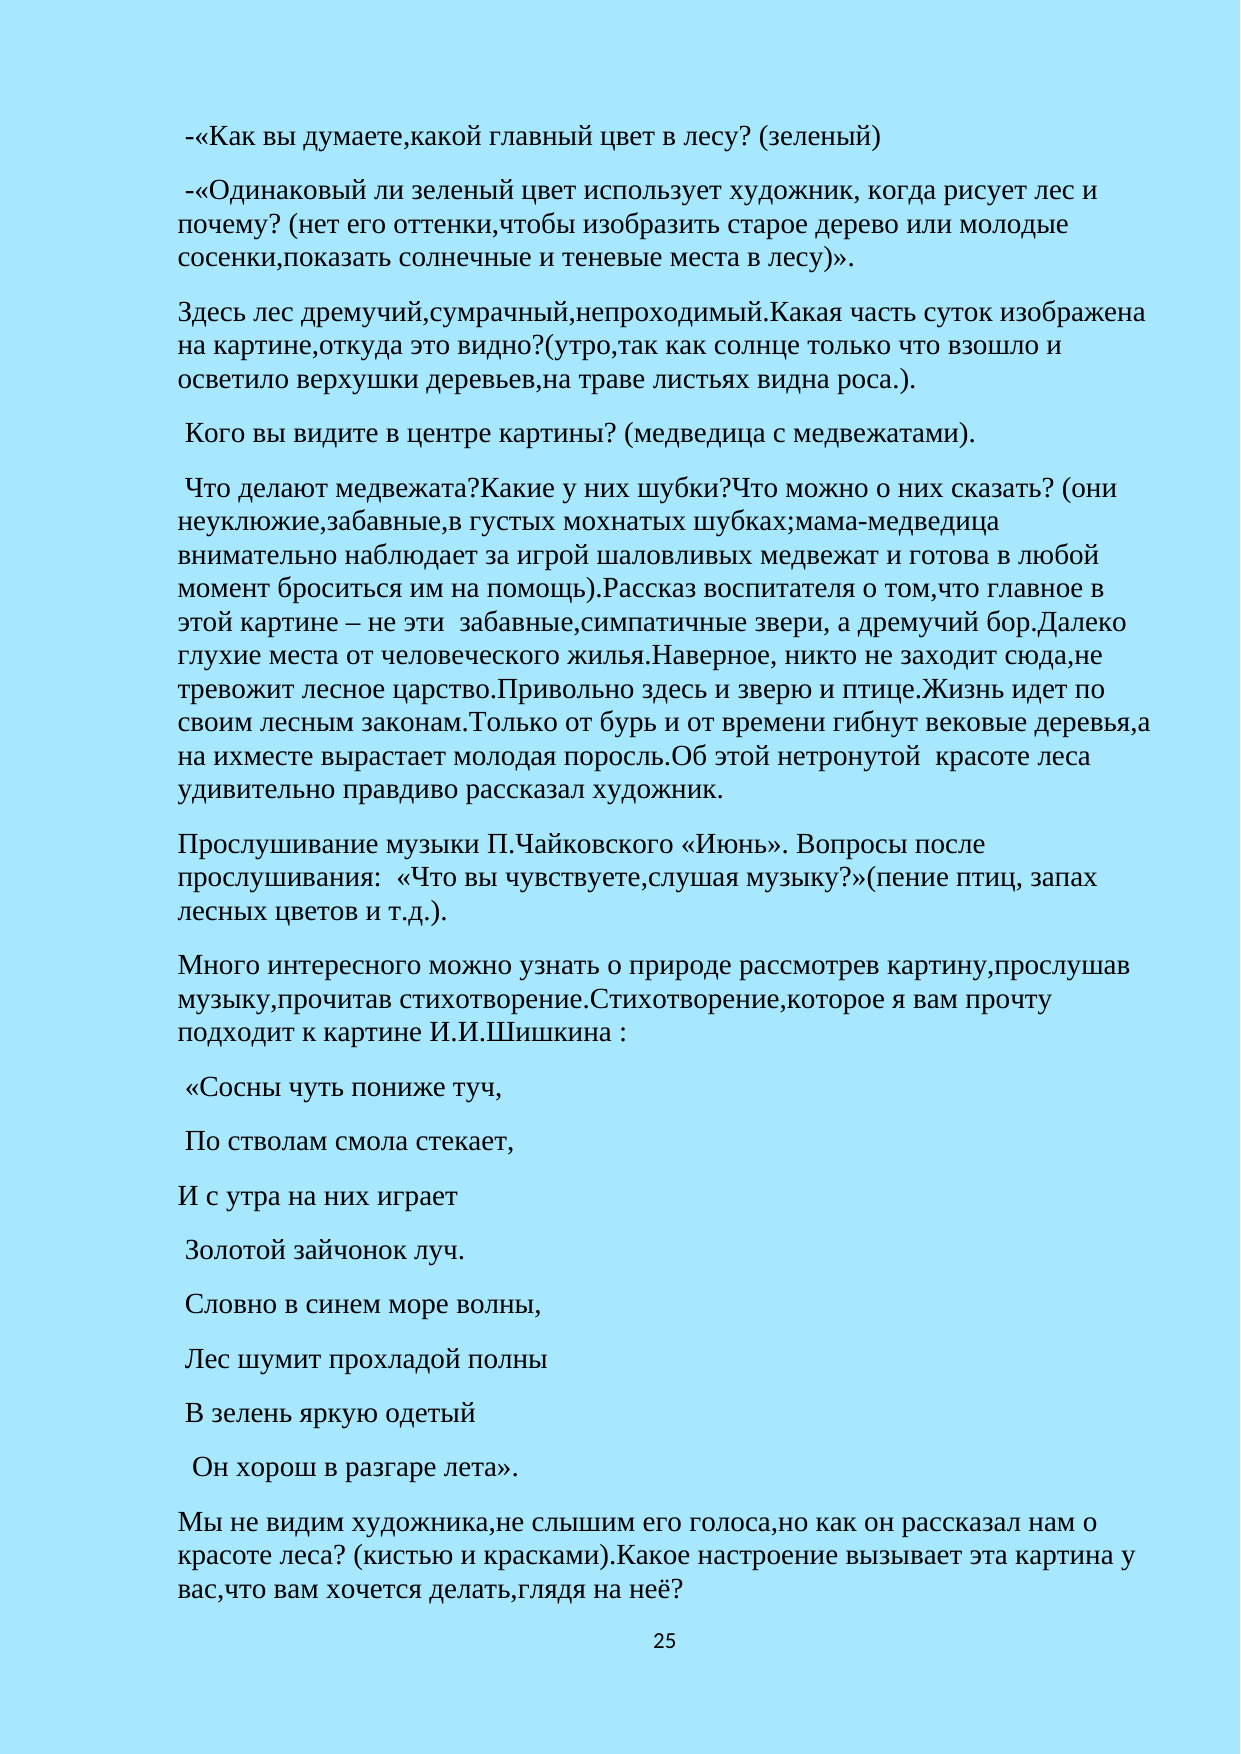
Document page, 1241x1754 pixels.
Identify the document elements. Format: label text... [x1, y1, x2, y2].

text Здесь лес дремучий,сумрачный,непроходимый.Какая часть суток изображена на картине,откуда это видно?(утро,так как солнце только что взошло и осветило верхушки деревьев,на траве листьях видна роса.). [177, 294, 1152, 394]
text Он хорош в разгаре лета». [177, 1449, 1152, 1483]
text Кого вы видите в центре картины? (медведица с медвежатами). [177, 415, 1152, 449]
text В зелень яркую одетый [177, 1395, 1152, 1429]
text Много интересного можно узнать о природе рассмотрев картину,прослушав музыку,прочитав стихотворение.Стихотворение,которое я вам прочту подходит к картине И.И.Шишкина : [177, 947, 1152, 1048]
text Прослушивание музыки П.Чайковского «Июнь». Вопросы после прослушивания: «Что вы чувствуете,слушая музыку?»(пение птиц, запах лесных цветов и т.д.). [177, 826, 1152, 927]
text «Сосны чуть пониже туч, [177, 1069, 1152, 1102]
text -«Одинаковый ли зеленый цвет использует художник, когда рисует лес и почему? (нет его оттенки,чтобы изобразить старое дерево или молодые сосенки,показать солнечные и теневые места в лесу)». [177, 172, 1152, 273]
text Мы не видим художника,не слышим его голоса,но как он рассказал нам о красоте леса? (кистью и красками).Какое настроение вызывает эта картина у вас,что вам хочется делать,глядя на неё? [177, 1504, 1152, 1604]
text Золотой зайчонок луч. [177, 1232, 1152, 1266]
text -«Как вы думаете,какой главный цвет в лесу? (зеленый) [177, 118, 1152, 152]
text Словно в синем море волны, [177, 1286, 1152, 1320]
text Лес шумит прохладой полны [177, 1341, 1152, 1374]
text И с утра на них играет [177, 1178, 1152, 1211]
text Что делают медвежата?Какие у них шубки?Что можно о них сказать? (они неуклюжие,забавные,в густых мохнатых шубках;мама-медведица внимательно наблюдает за игрой шаловливых медвежат и готова в любой момент броситься им на помощь).Рассказ воспитателя о том,что главное в этой картине – не эти забавные,симпатичные звери, а дремучий бор.Далеко глухие места от человеческого жилья.Наверное, никто не заходит сюда,не тревожит лесное царство.Привольно здесь и зверю и птице.Жизнь идет по своим лесным законам.Только от бурь и от времени гибнут вековые деревья,а на ихместе вырастает молодая поросль.Об этой нетронутой красоте леса удивительно правдиво рассказал художник. [177, 470, 1152, 805]
text По стволам смола стекает, [177, 1123, 1152, 1157]
